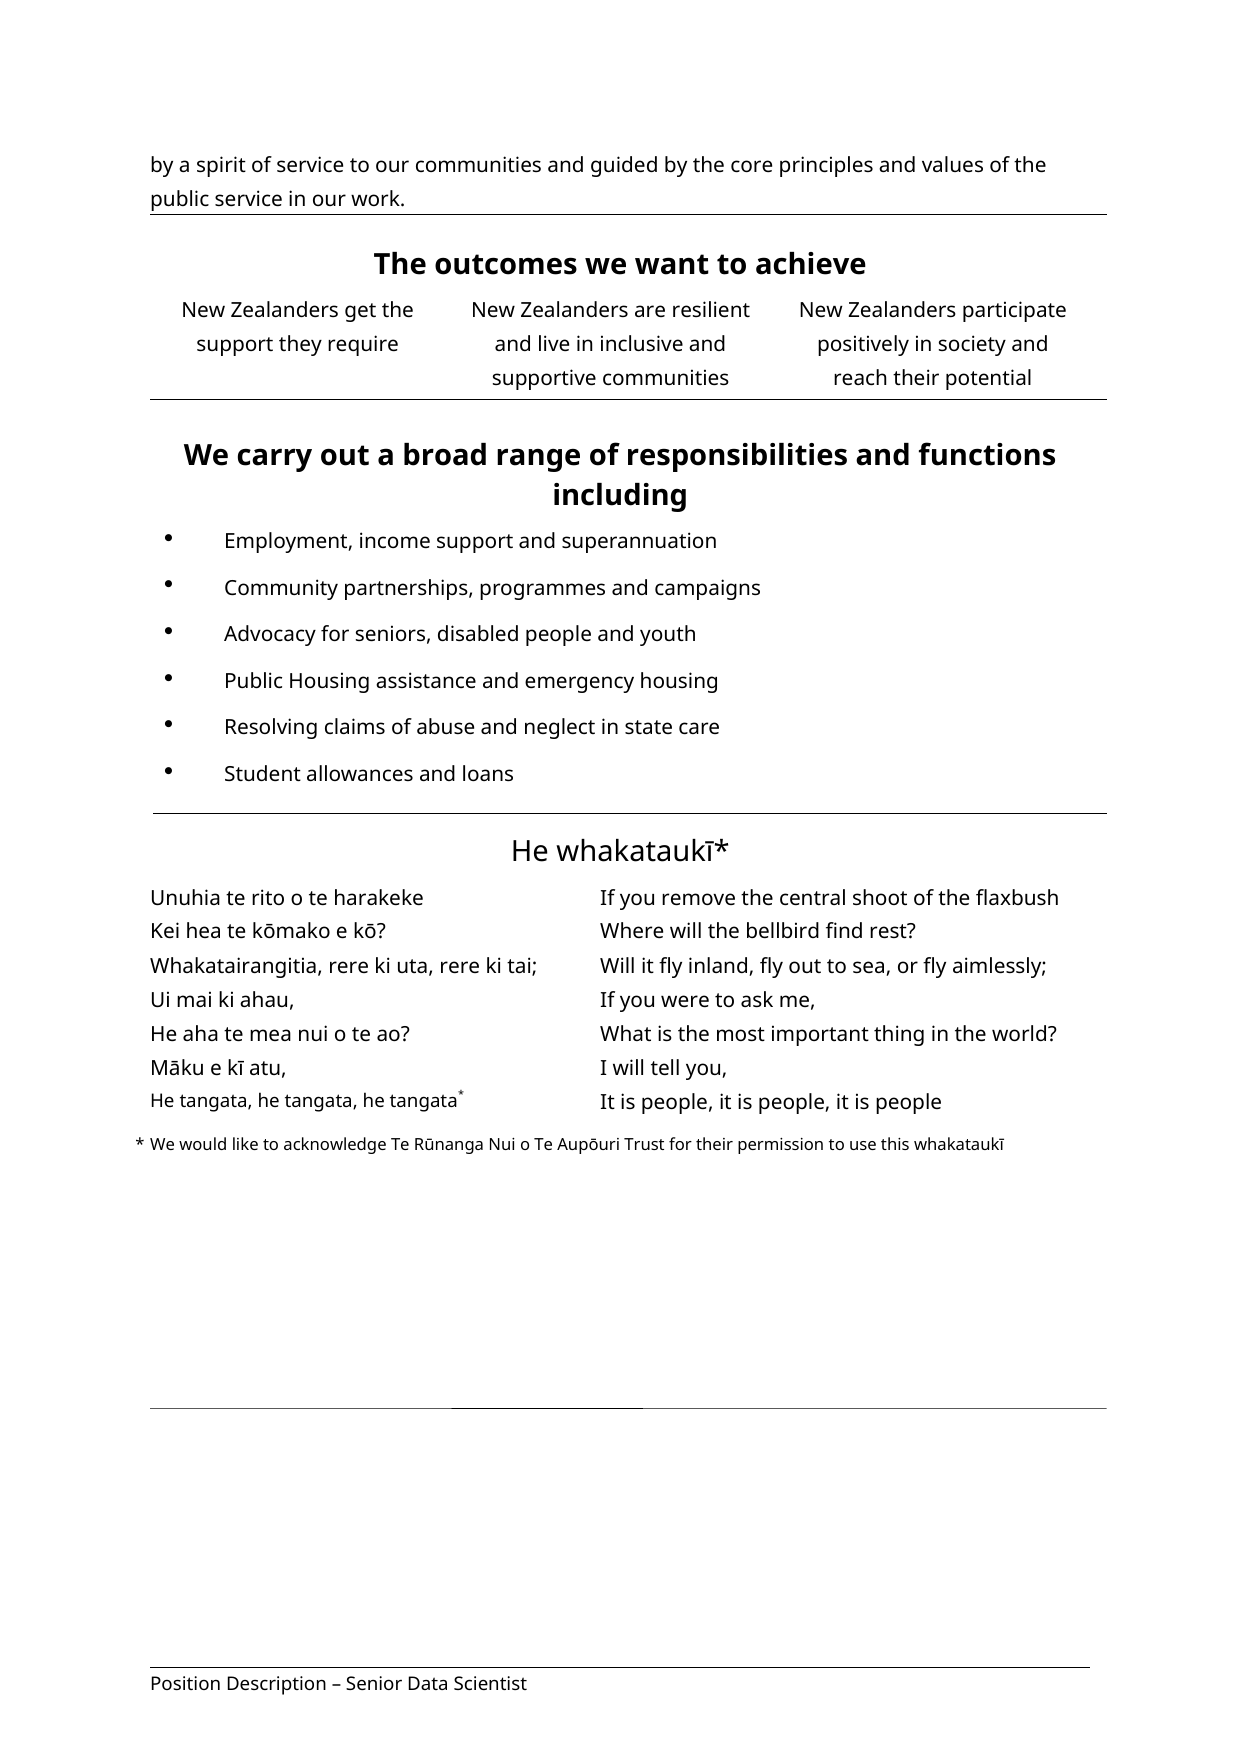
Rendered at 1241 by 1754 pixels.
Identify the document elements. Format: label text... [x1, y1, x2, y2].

table_header Unuhia te rito o te harakeke Kei hea te kōmako e kō? Whakatairangitia, rere ki uta, rere ki tai; Ui mai ki ahau, He aha te mea nui o te ao? Māku e kī atu, He tangata, he tangata, he tangata* [150, 883, 600, 1120]
text Community partnerships, programmes and campaigns [165, 573, 1090, 601]
text Employment, income support and superannuation [165, 526, 1090, 554]
table_header New Zealanders participate positively in society and reach their potential [776, 295, 1089, 399]
text Public Housing assistance and emergency housing [165, 666, 1090, 694]
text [150, 150, 1090, 212]
text Resolving claims of abuse and neglect in state care [165, 712, 1090, 741]
table_header New Zealanders are resilient and live in inclusive and supportive communities [445, 295, 776, 399]
table_header If you remove the central shoot of the flaxbush Where will the bellbird find rest? Will it fly inland, fly out to sea, or fly aimlessly; If you were to ask me, What is the most important thing in the world? I will tell you, It is people, it is people, it is people [600, 883, 1125, 1120]
text Advocacy for seniors, disabled people and youth [165, 619, 1090, 648]
text * We would like to acknowledge Te Rūnanga Nui o Te Aupōuri Trust for their permission to use this whakataukī [135, 1133, 1090, 1155]
table_header New Zealanders get the support they require [150, 295, 445, 399]
subtitle He whakataukī* [150, 830, 1090, 870]
text Student allowances and loans [165, 759, 1090, 787]
subtitle We carry out a broad range of responsibilities and functions including [150, 434, 1090, 513]
subtitle The outcomes we want to achieve [150, 243, 1090, 283]
